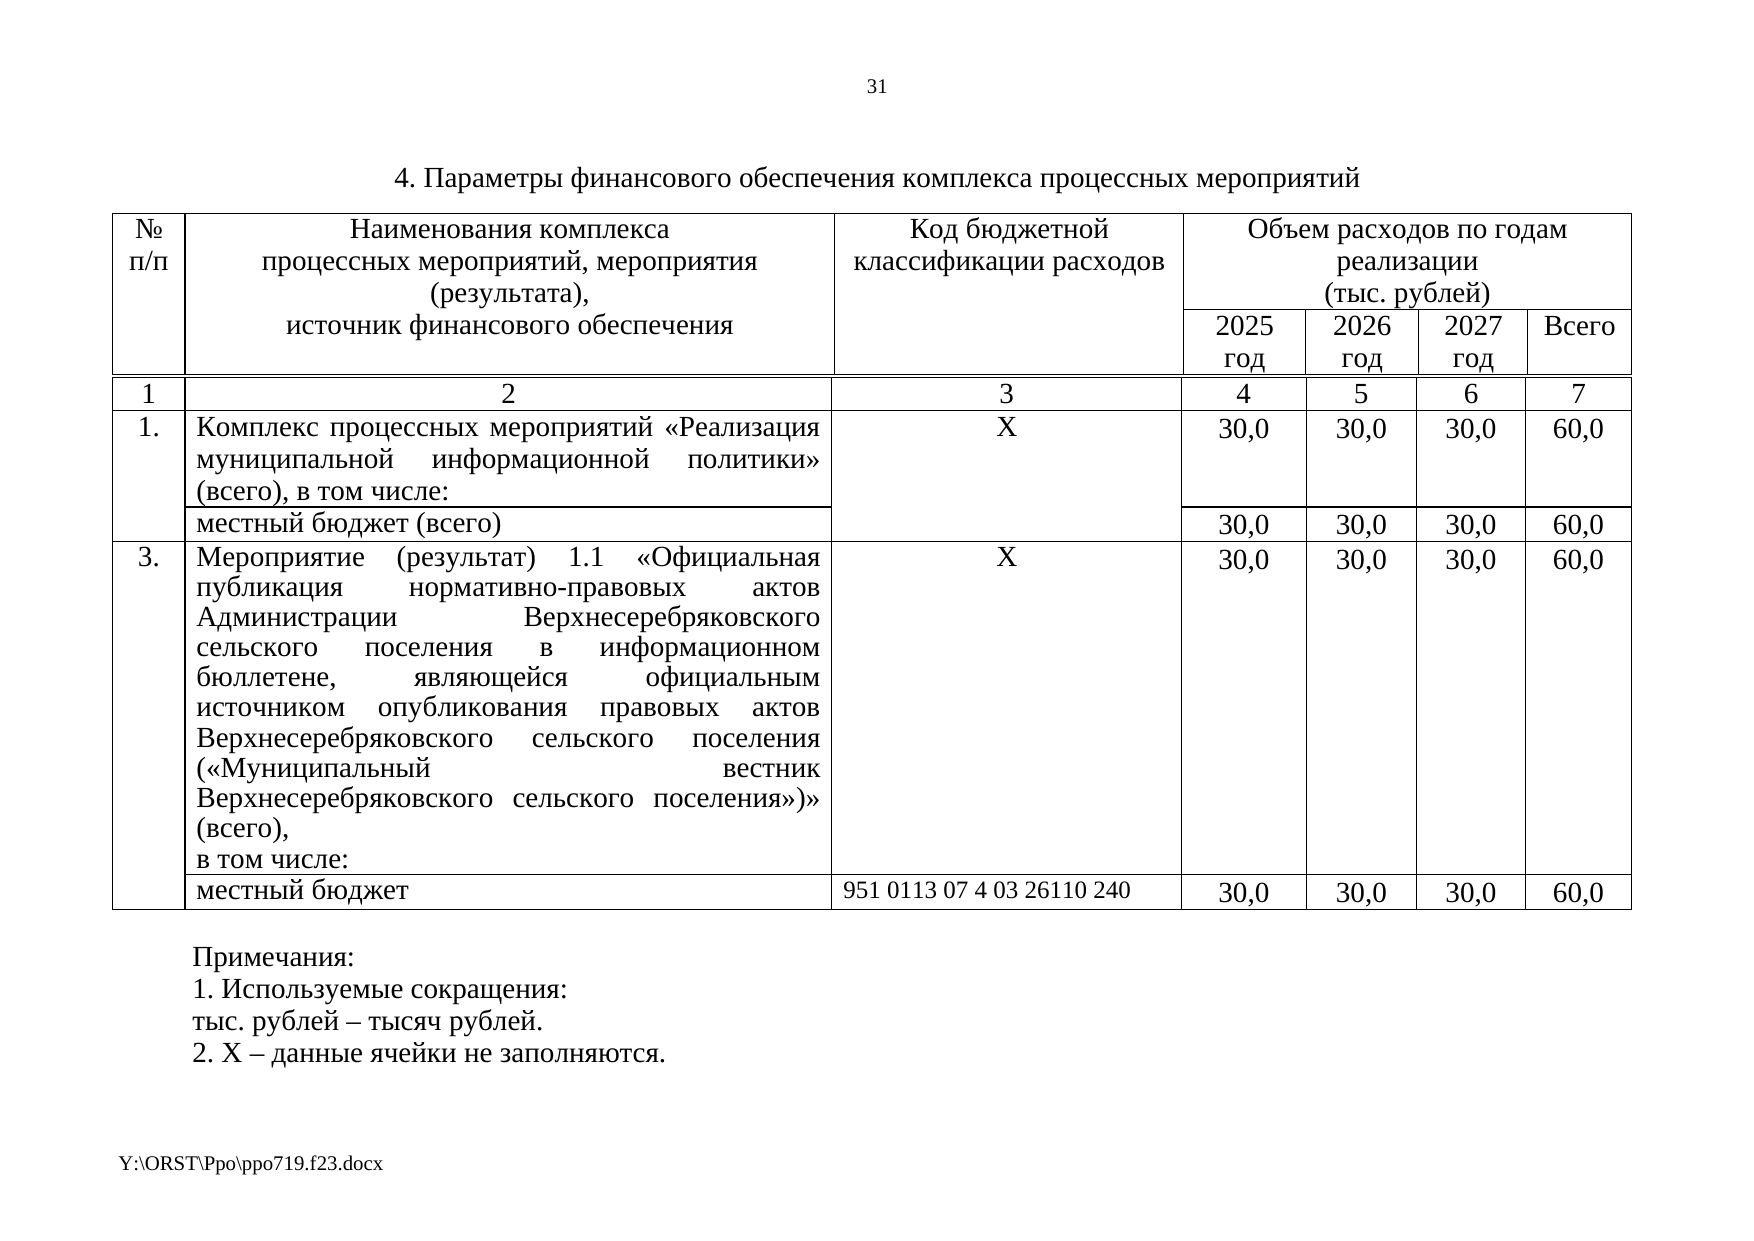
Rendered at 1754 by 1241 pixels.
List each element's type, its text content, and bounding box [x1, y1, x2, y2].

table_cell Мероприятие (результат) 1.1 «Официальная публикация нормативно-правовых актов Администрации Верхнесеребряковского сельского поселения в информационном бюллетене, являющейся официальным источником опубликования правовых актов Верхнесеребряковского сельского поселения («Муниципальный вестник Верхнесеребряковского сельского поселения»)» (всего), в том числе: [186, 542, 831, 874]
table_cell 30,0 [1307, 875, 1416, 909]
table_cell 30,0 [1417, 411, 1525, 506]
table_header 4 [1182, 378, 1306, 410]
table_cell 60,0 [1526, 542, 1631, 874]
text 2. Х – данные ячейки не заполняются. [118, 1037, 1636, 1068]
table_header Код бюджетной классификации расходов [835, 214, 1183, 373]
table_header № п/п [113, 214, 184, 373]
table_cell Х [832, 542, 1181, 874]
table_header Объем расходов по годам реализации (тыс. рублей) [1184, 214, 1631, 309]
table_header 3 [832, 378, 1181, 410]
text 1. Используемые сокращения: [118, 973, 1636, 1005]
text тыс. рублей – тысяч рублей. [118, 1005, 1636, 1037]
table_cell Комплекс процессных мероприятий «Реализация муниципальной информационной политики» (всего), в том числе: [186, 411, 831, 506]
table_header 1 [113, 378, 184, 410]
table_cell местный бюджет [186, 875, 831, 909]
table_header 6 [1417, 378, 1525, 410]
text Примечания: [118, 941, 1636, 973]
table_cell 3. [113, 542, 184, 909]
table_cell местный бюджет (всего) [186, 508, 831, 541]
table_cell 30,0 [1182, 411, 1306, 506]
table_cell 30,0 [1182, 508, 1306, 541]
table_header 5 [1307, 378, 1416, 410]
table_cell 951 0113 07 4 03 26110 240 [832, 875, 1181, 909]
table_cell 1. [113, 411, 184, 541]
table_cell 30,0 [1307, 508, 1416, 541]
table_cell Х [832, 411, 1181, 541]
table_cell 2025 год [1184, 310, 1305, 373]
table_cell 30,0 [1307, 411, 1416, 506]
table_cell 30,0 [1417, 875, 1525, 909]
subtitle 4. Параметры финансового обеспечения комплекса процессных мероприятий [118, 162, 1636, 194]
table_cell 60,0 [1526, 875, 1631, 909]
table_cell 2027 год [1419, 310, 1527, 373]
table_cell 2026 год [1306, 310, 1418, 373]
table_cell 60,0 [1526, 411, 1631, 506]
table_cell 30,0 [1182, 542, 1306, 874]
table_cell 60,0 [1526, 508, 1631, 541]
table_cell 30,0 [1417, 542, 1525, 874]
table_header 7 [1526, 378, 1631, 410]
table_cell 30,0 [1182, 875, 1306, 909]
table_cell 30,0 [1307, 542, 1416, 874]
table_cell 30,0 [1417, 508, 1525, 541]
table_header 2 [186, 378, 831, 410]
table_cell Всего [1528, 310, 1631, 373]
table_header Наименования комплекса процессных мероприятий, мероприятия (результата), источник финансового обеспечения [186, 214, 834, 373]
